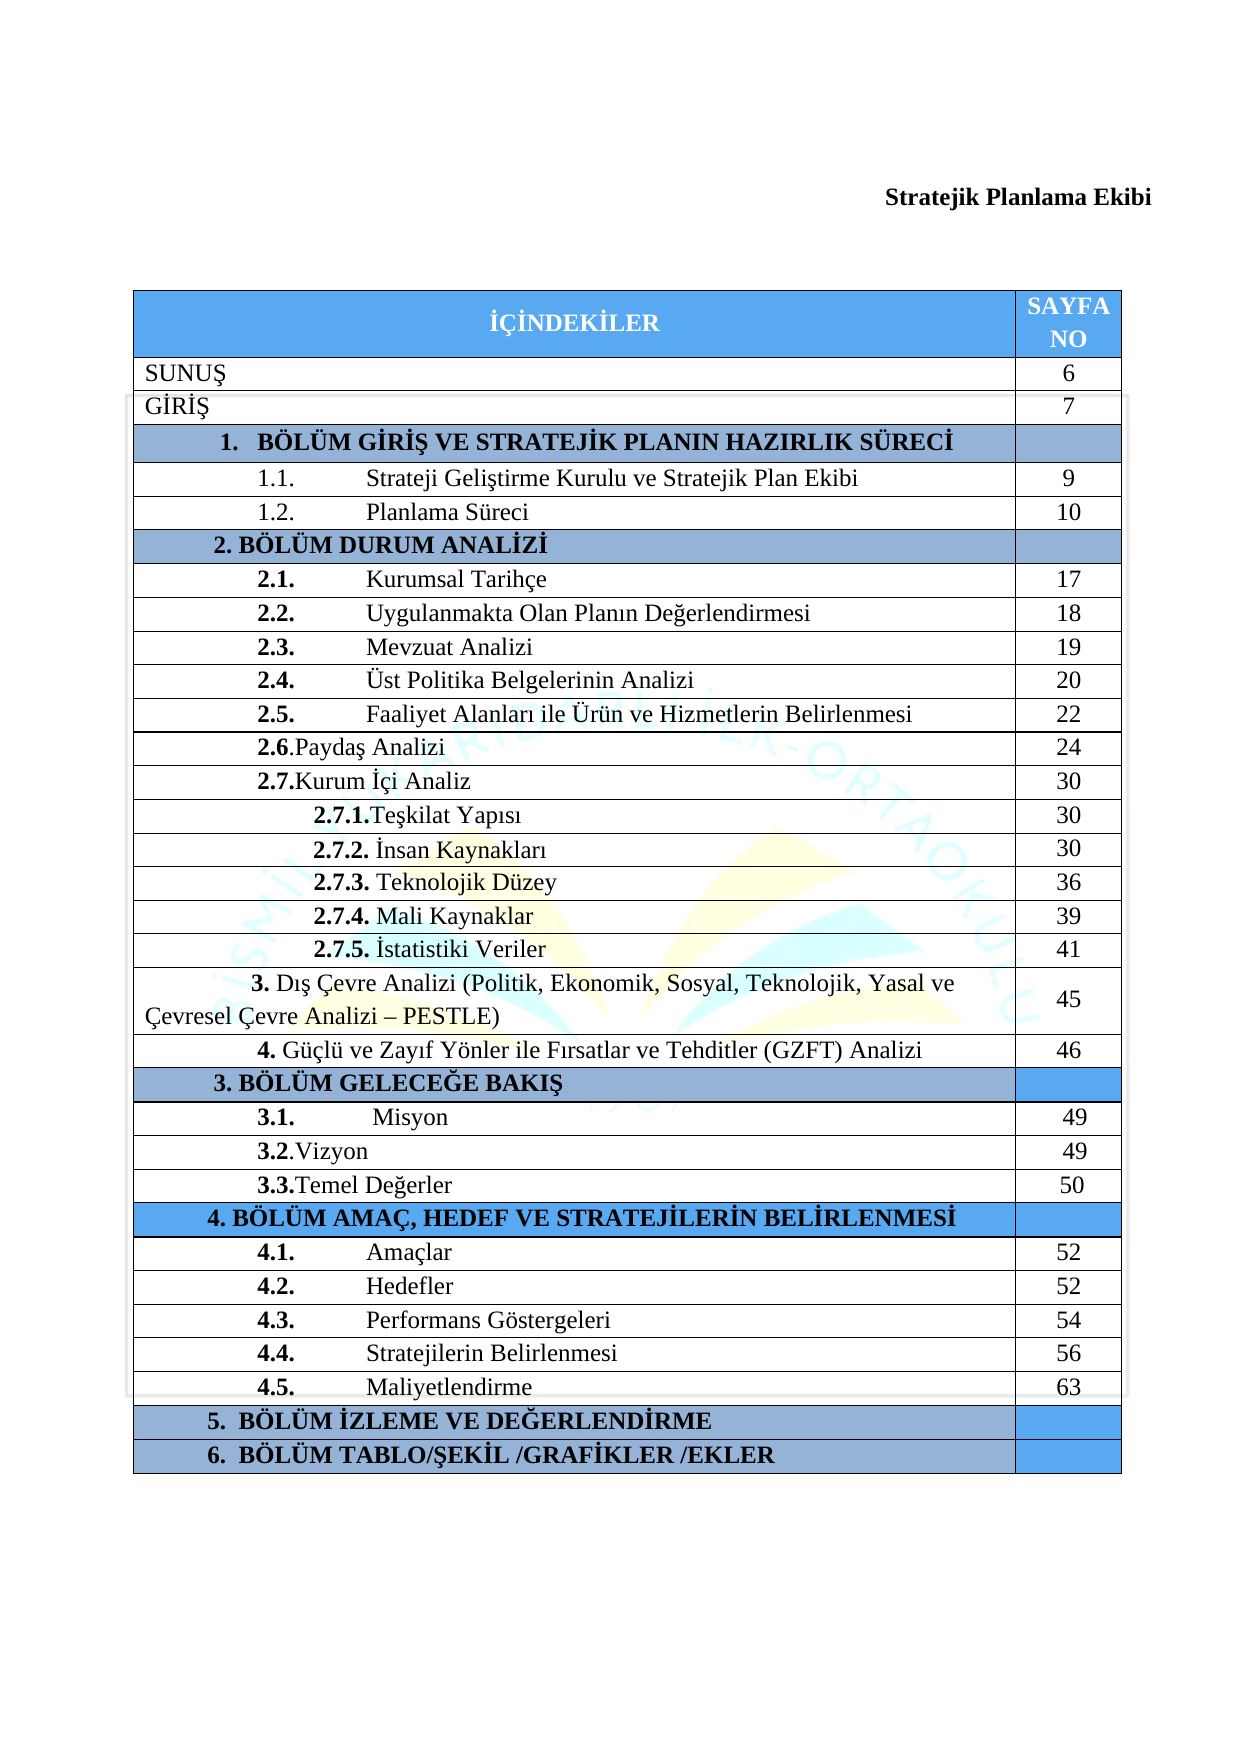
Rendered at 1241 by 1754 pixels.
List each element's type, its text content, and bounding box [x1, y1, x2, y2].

table_cell 2.7.1.Teşkilat Yapısı [134, 800, 1015, 832]
table_cell 3.3.Temel Değerler [134, 1170, 1015, 1202]
table_cell 2.7.3. Teknolojik Düzey [134, 867, 1015, 900]
table_cell 54 [1016, 1305, 1121, 1337]
table_cell 2.6.Paydaş Analizi [134, 733, 1015, 765]
table_cell 22 [1016, 699, 1121, 731]
table_cell [1016, 1068, 1121, 1101]
table_cell [1016, 530, 1121, 563]
text Stratejik Planlama Ekibi [103, 182, 1152, 211]
table_cell Mevzuat Analizi [134, 632, 1015, 664]
table_cell Performans Göstergeleri [134, 1305, 1015, 1337]
table_cell 30 [1016, 834, 1121, 866]
table_cell 36 [1016, 867, 1121, 900]
table_cell 4. Güçlü ve Zayıf Yönler ile Fırsatlar ve Tehditler (GZFT) Analizi [134, 1035, 1015, 1067]
table_cell 3. BÖLÜM GELECEĞE BAKIŞ [134, 1068, 1015, 1101]
table_cell 7 [1016, 391, 1121, 424]
table_cell Uygulanmakta Olan Planın Değerlendirmesi [134, 598, 1015, 631]
table_cell 41 [1016, 934, 1121, 967]
table_header SAYFA NO [1016, 291, 1121, 357]
table_cell Amaçlar [134, 1238, 1015, 1270]
table_cell 3.2.Vizyon [134, 1136, 1015, 1169]
table_cell Maliyetlendirme [134, 1372, 1015, 1404]
table_cell BÖLÜM GİRİŞ VE STRATEJİK PLANIN HAZIRLIK SÜRECİ [134, 425, 1015, 462]
table_cell 449 [1016, 1103, 1121, 1135]
table_cell 4. BÖLÜM AMAÇ, HEDEF VE STRATEJİLERİN BELİRLENMESİ [134, 1203, 1015, 1236]
table_cell 3. Dış Çevre Analizi (Politik, Ekonomik, Sosyal, Teknolojik, Yasal ve Çevresel Çevre Analizi – PESTLE) [134, 968, 1015, 1034]
table_cell Faaliyet Alanları ile Ürün ve Hizmetlerin Belirlenmesi [134, 699, 1015, 731]
table_cell 63 [1016, 1372, 1121, 1404]
table_cell Planlama Süreci [134, 497, 1015, 529]
table_cell 9 [1016, 463, 1121, 496]
table_cell 2.7.2. İnsan Kaynakları [134, 834, 1015, 866]
table_cell GİRİŞ [134, 391, 1015, 424]
table_cell Stratejilerin Belirlenmesi [134, 1338, 1015, 1371]
table_cell 6 [1016, 358, 1121, 390]
table_cell [1016, 1406, 1121, 1439]
table_cell 52 [1016, 1271, 1121, 1304]
table_cell 52 [1016, 1238, 1121, 1270]
table_cell 19 [1016, 632, 1121, 664]
table_cell 24 [1016, 733, 1121, 765]
table_cell [1016, 425, 1121, 462]
table_cell Üst Politika Belgelerinin Analizi [134, 665, 1015, 698]
table_cell 6. BÖLÜM TABLO/ŞEKİL /GRAFİKLER /EKLER [134, 1440, 1015, 1473]
table_cell 20 [1016, 665, 1121, 698]
table_cell 2.7.Kurum İçi Analiz [134, 766, 1015, 799]
table_cell 17 [1016, 564, 1121, 597]
table_cell 45 [1016, 968, 1121, 1034]
table_cell 39 [1016, 901, 1121, 933]
table_cell SUNUŞ [134, 358, 1015, 390]
table_cell 18 [1016, 598, 1121, 631]
table_cell 5. BÖLÜM İZLEME VE DEĞERLENDİRME [134, 1406, 1015, 1439]
table_cell [1016, 1203, 1121, 1236]
table_header İÇİNDEKİLER [134, 291, 1015, 357]
table_cell 46 [1016, 1035, 1121, 1067]
table_cell 2.7.5. İstatistiki Veriler [134, 934, 1015, 967]
table_cell 2.7.4. Mali Kaynaklar [134, 901, 1015, 933]
table_cell 30 [1016, 766, 1121, 799]
table_cell 30 [1016, 800, 1121, 832]
table_cell 2. BÖLÜM DURUM ANALİZİ [134, 530, 1015, 563]
table_cell 10 [1016, 497, 1121, 529]
table_cell [1016, 1440, 1121, 1473]
table_cell Misyon [134, 1103, 1015, 1135]
table_cell 449 [1016, 1136, 1121, 1169]
table_cell Strateji Geliştirme Kurulu ve Stratejik Plan Ekibi [134, 463, 1015, 496]
table_cell Hedefler [134, 1271, 1015, 1304]
table_cell 56 [1016, 1338, 1121, 1371]
table_cell 50 [1016, 1170, 1121, 1202]
table_cell Kurumsal Tarihçe [134, 564, 1015, 597]
